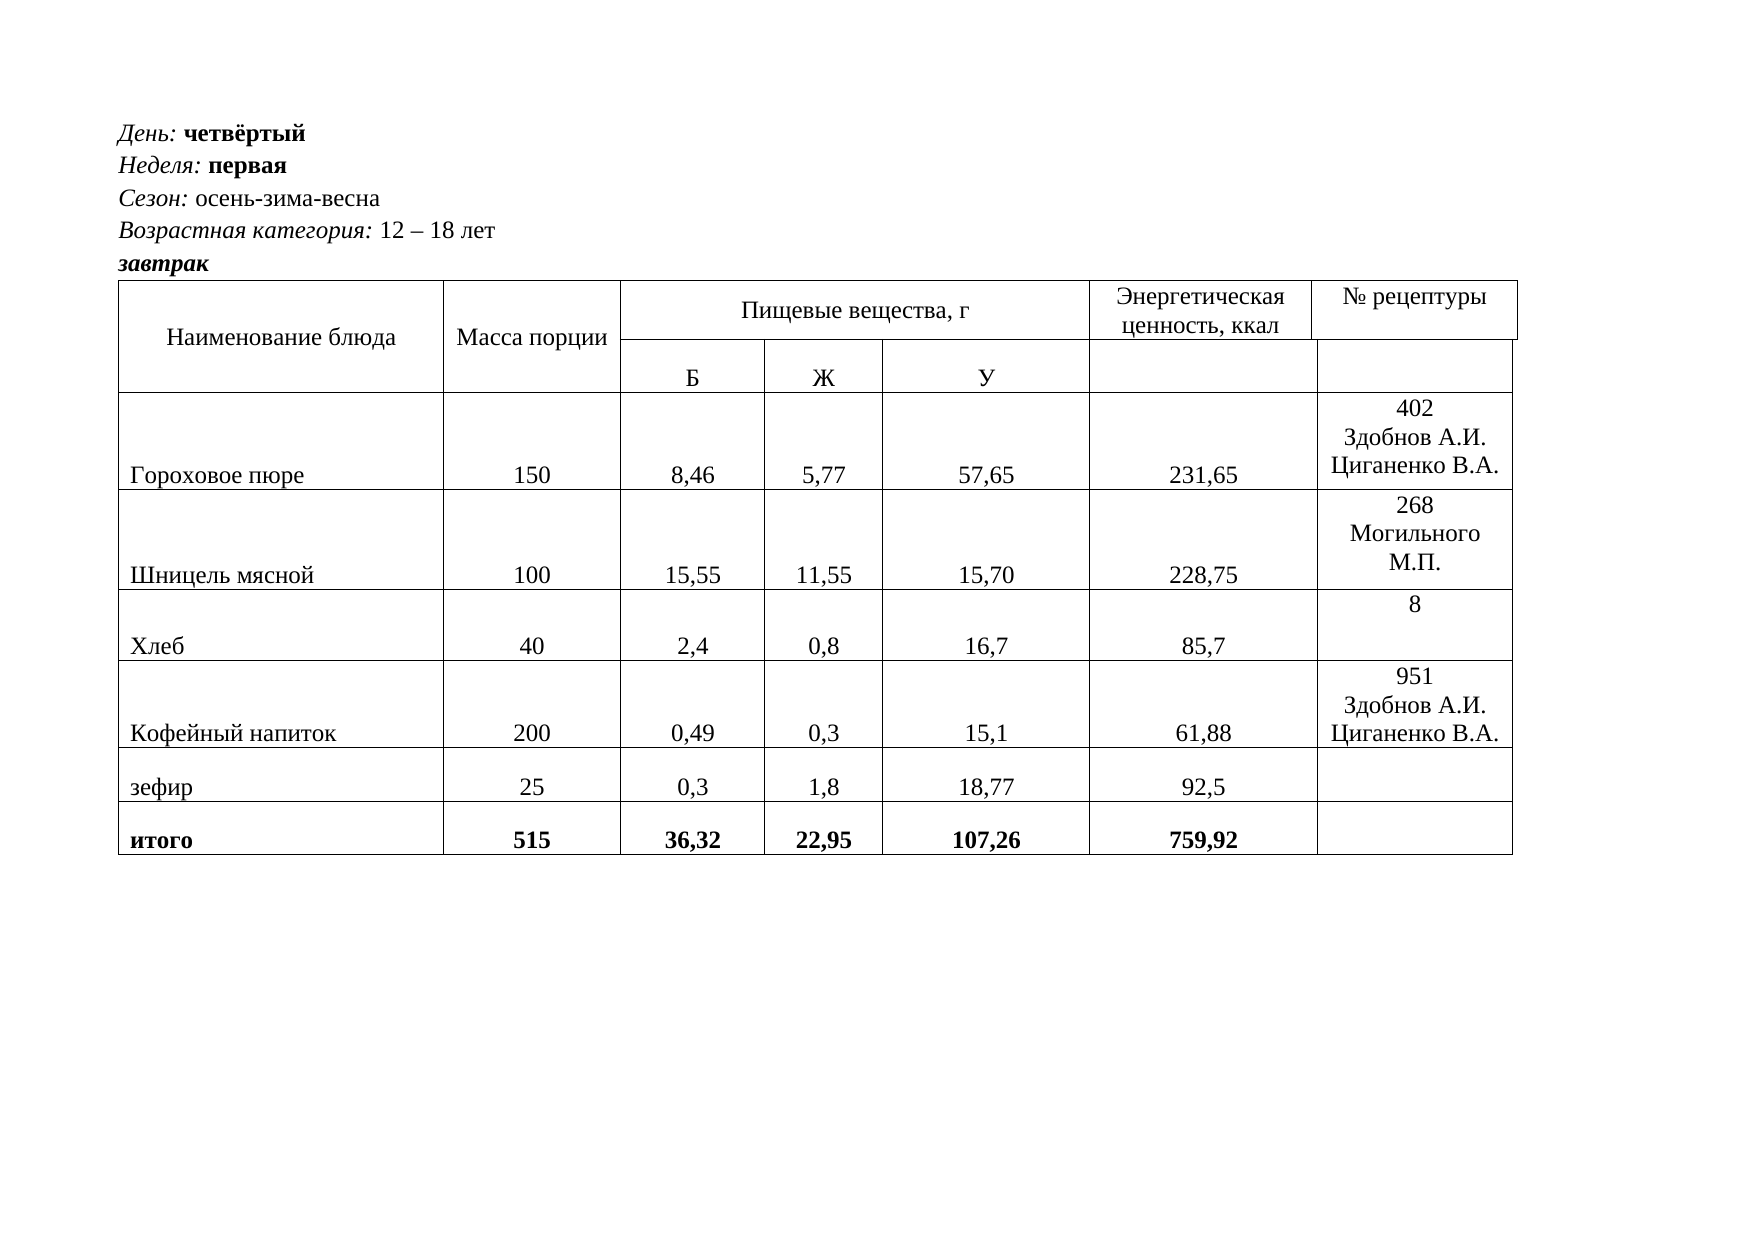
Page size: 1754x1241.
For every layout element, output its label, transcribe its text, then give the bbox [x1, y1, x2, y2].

table_cell [1090, 340, 1317, 392]
table_cell Кофейный напиток [119, 661, 443, 747]
table_cell Шницель мясной [119, 490, 443, 588]
table_cell 57,65 [883, 393, 1089, 489]
table_header Пищевые вещества, г [621, 281, 1089, 339]
table_cell 0,8 [765, 590, 882, 660]
table_cell 8,46 [621, 393, 764, 489]
table_cell 107,26 [883, 802, 1089, 854]
table_cell 759,92 [1090, 802, 1317, 854]
table_cell 200 [444, 661, 620, 747]
table_cell 61,88 [1090, 661, 1317, 747]
table_cell 15,55 [621, 490, 764, 588]
table_cell 25 [444, 748, 620, 801]
text День: четвёртый [118, 118, 1636, 147]
table_cell 228,75 [1090, 490, 1317, 588]
table_cell итого [119, 802, 443, 854]
table_cell 5,77 [765, 393, 882, 489]
table_cell 11,55 [765, 490, 882, 588]
text Неделя: первая [118, 151, 1636, 179]
table_cell 951 Здобнов А.И. Циганенко В.А. [1318, 661, 1512, 747]
table_header Масса порции [444, 281, 620, 392]
table_cell [1318, 340, 1512, 392]
table_cell [1318, 802, 1512, 854]
table_cell 16,7 [883, 590, 1089, 660]
table_cell Б [621, 340, 764, 392]
table_cell 0,3 [765, 661, 882, 747]
table_cell У [883, 340, 1089, 392]
table_cell 8 [1318, 590, 1512, 660]
table_cell 92,5 [1090, 748, 1317, 801]
table_cell 0,49 [621, 661, 764, 747]
table_cell 231,65 [1090, 393, 1317, 489]
table_cell 36,32 [621, 802, 764, 854]
table_header Энергетическая ценность, ккал [1090, 281, 1311, 339]
table_cell 2,4 [621, 590, 764, 660]
table_cell Хлеб [119, 590, 443, 660]
table_cell 85,7 [1090, 590, 1317, 660]
table_cell 15,1 [883, 661, 1089, 747]
text Сезон: осень-зима-весна [118, 183, 1636, 212]
table_header № рецептуры [1312, 281, 1517, 339]
table_cell 15,70 [883, 490, 1089, 588]
table_cell зефир [119, 748, 443, 801]
table_cell 515 [444, 802, 620, 854]
table_cell 268 Могильного М.П. [1318, 490, 1512, 588]
table_cell 100 [444, 490, 620, 588]
table_cell Ж [765, 340, 882, 392]
table_cell 1,8 [765, 748, 882, 801]
text завтрак [118, 248, 1636, 276]
table_cell 18,77 [883, 748, 1089, 801]
table_cell [1318, 748, 1512, 801]
table_cell 150 [444, 393, 620, 489]
text Возрастная категория: 12 – 18 лет [118, 215, 1636, 244]
table_cell 402 Здобнов А.И. Циганенко В.А. [1318, 393, 1512, 489]
table_header Наименование блюда [119, 281, 443, 392]
table_cell Гороховое пюре [119, 393, 443, 489]
table_cell 40 [444, 590, 620, 660]
table_cell 22,95 [765, 802, 882, 854]
table_cell 0,3 [621, 748, 764, 801]
